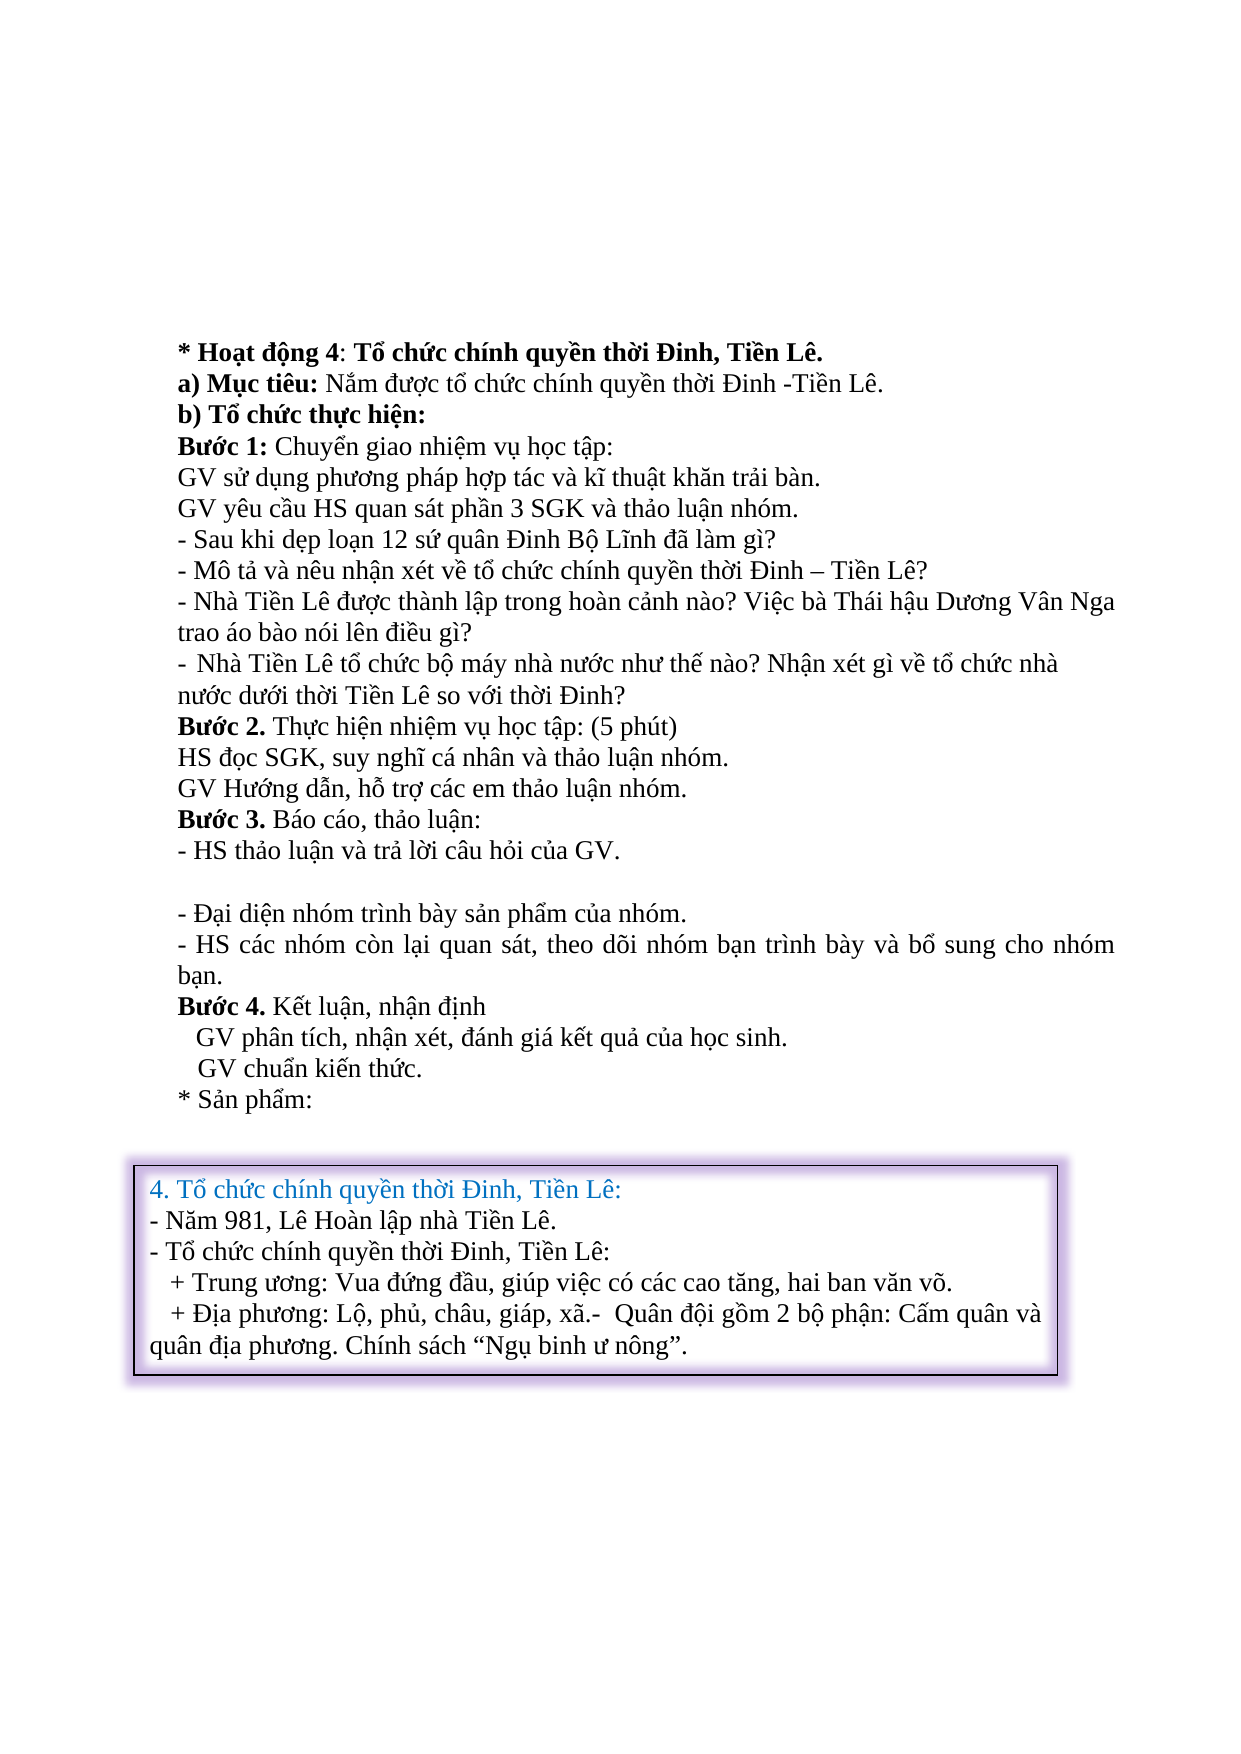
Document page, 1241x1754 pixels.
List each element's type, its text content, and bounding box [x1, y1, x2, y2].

text - Mô tả và nêu nhận xét về tổ chức chính quyền thời Đinh – Tiền Lê? [177, 554, 1117, 585]
text - Nhà Tiền Lê được thành lập trong hoàn cảnh nào? Việc bà Thái hậu Dương Vân Nga trao áo bào nói lên điều gì? [177, 585, 1117, 648]
text Bước 3. Báo cáo, thảo luận: [177, 803, 1117, 834]
text * Hoạt động 4: Tổ chức chính quyền thời Đinh, Tiền Lê. [177, 336, 1122, 367]
text b) Tổ chức thực hiện: [177, 398, 1122, 429]
text GV Hướng dẫn, hỗ trợ các em thảo luận nhóm. [177, 772, 1117, 803]
text GV yêu cầu HS quan sát phần 3 SGK và thảo luận nhóm. [177, 492, 1117, 523]
text Bước 1: Chuyển giao nhiệm vụ học tập: [177, 429, 1122, 461]
text a) Mục tiêu: Nắm được tổ chức chính quyền thời Đinh -Tiền Lê. [177, 367, 1122, 398]
text GV chuẩn kiến thức. [177, 1052, 1122, 1084]
text - HS các nhóm còn lại quan sát, theo dõi nhóm bạn trình bày và bổ sung cho nhóm bạn. [177, 928, 1117, 990]
text GV phân tích, nhận xét, đánh giá kết quả của học sinh. [196, 1021, 1117, 1052]
text GV sử dụng phương pháp hợp tác và kĩ thuật khăn trải bàn. [177, 461, 1122, 492]
text - Nhà Tiền Lê tổ chức bộ máy nhà nước như thế nào? Nhận xét gì về tổ chức nhà nước dưới thời Tiền Lê so với thời Đinh? [177, 648, 1117, 710]
text - HS thảo luận và trả lời câu hỏi của GV. [177, 834, 1117, 866]
text - Sau khi dẹp loạn 12 sứ quân Đinh Bộ Lĩnh đã làm gì? [177, 523, 1117, 554]
text - Đại diện nhóm trình bày sản phẩm của nhóm. [177, 897, 1117, 928]
text Bước 2. Thực hiện nhiệm vụ học tập: (5 phút) [177, 710, 1117, 741]
text HS đọc SGK, suy nghĩ cá nhân và thảo luận nhóm. [177, 741, 1117, 772]
text * Sản phẩm: [177, 1084, 1122, 1115]
text Bước 4. Kết luận, nhận định [177, 990, 1117, 1021]
